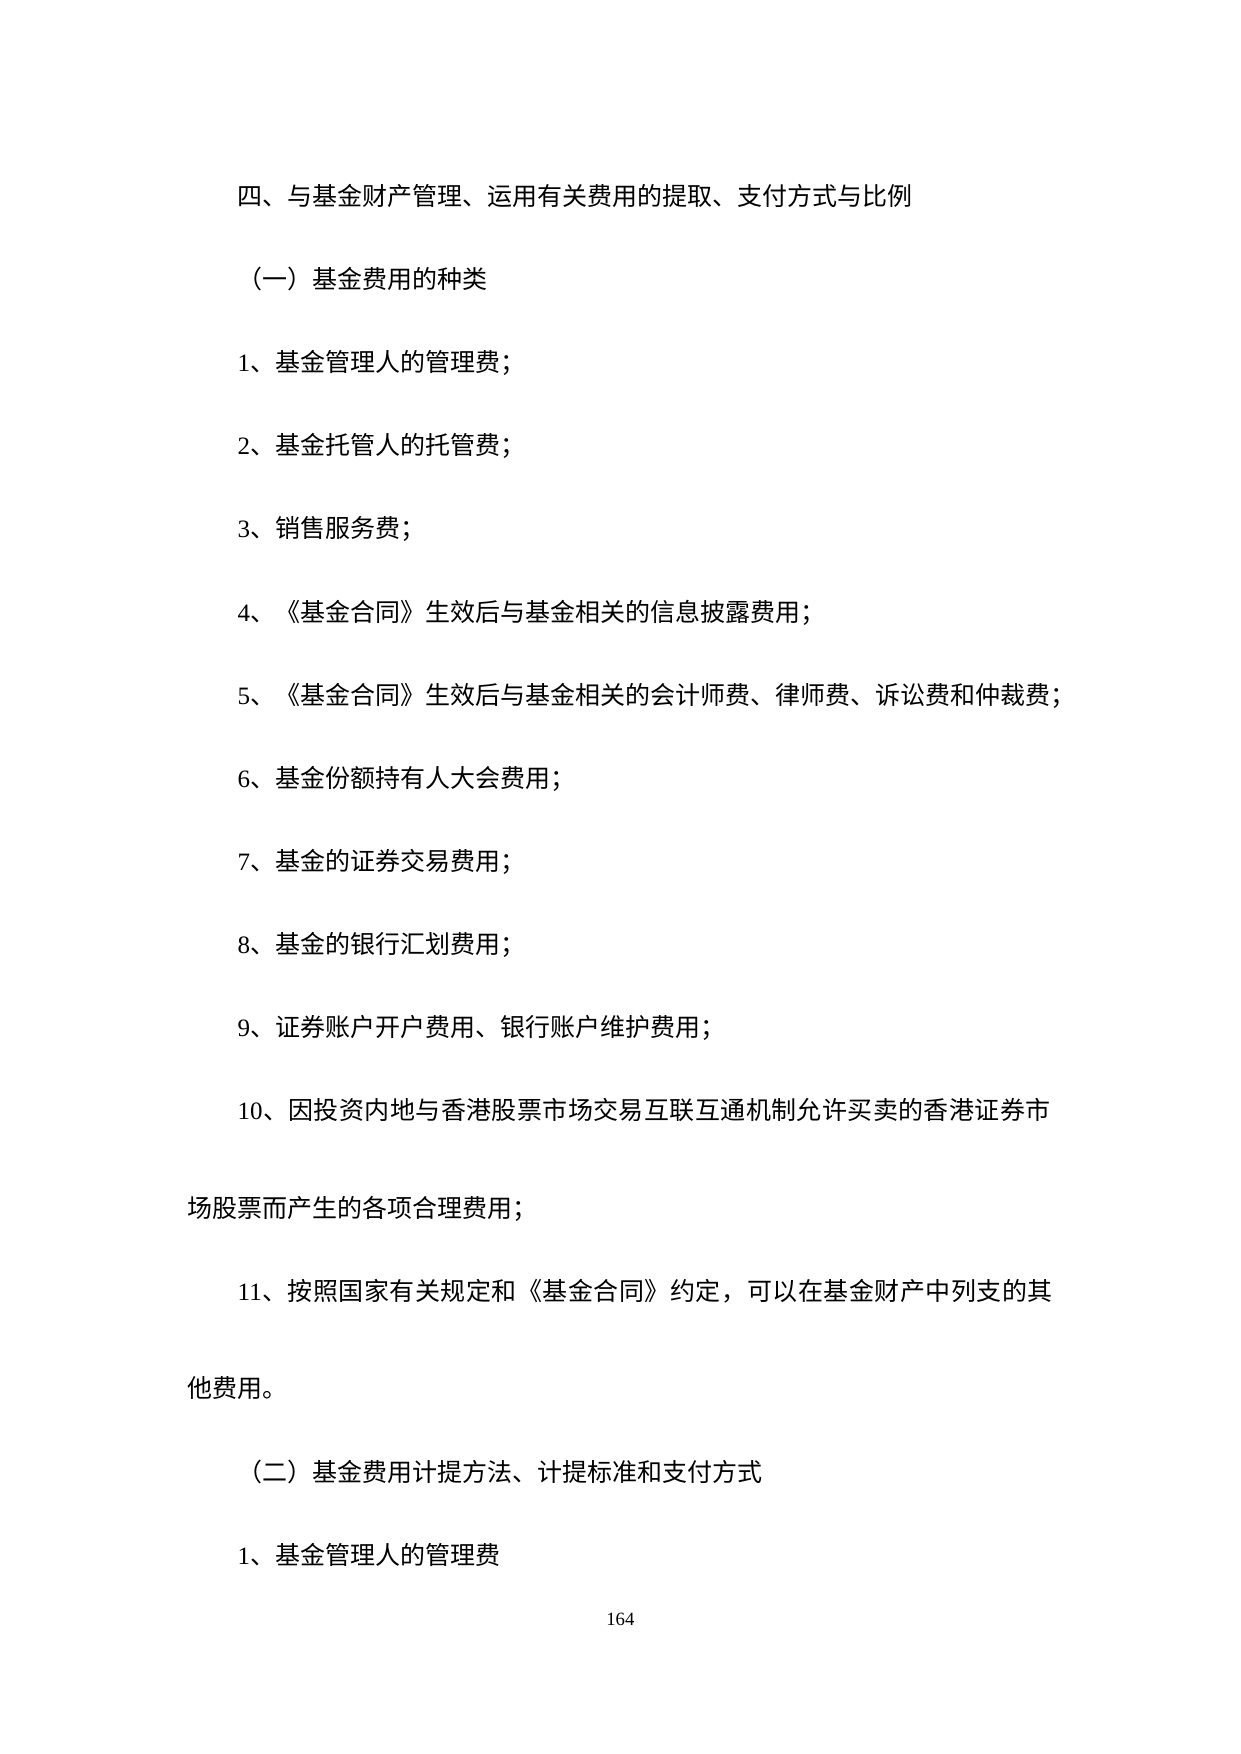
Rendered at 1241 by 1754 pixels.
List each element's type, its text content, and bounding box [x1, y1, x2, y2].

text 3、销售服务费； [187, 494, 1053, 559]
text 8、基金的银行汇划费用； [187, 910, 1053, 975]
text 1、基金管理人的管理费 [187, 1521, 1053, 1586]
text 四、与基金财产管理、运用有关费用的提取、支付方式与比例 [187, 162, 1053, 227]
text （一）基金费用的种类 [187, 245, 1053, 310]
text 2、基金托管人的托管费； [187, 411, 1053, 476]
text 7、基金的证券交易费用； [187, 827, 1053, 892]
text 5、《基金合同》生效后与基金相关的会计师费、律师费、诉讼费和仲裁费； [187, 661, 1053, 726]
text 1、基金管理人的管理费； [187, 328, 1053, 393]
text 6、基金份额持有人大会费用； [187, 744, 1053, 809]
text 9、证券账户开户费用、银行账户维护费用； [187, 993, 1053, 1058]
text 4、《基金合同》生效后与基金相关的信息披露费用； [187, 578, 1053, 643]
text （二）基金费用计提方法、计提标准和支付方式 [187, 1438, 1053, 1503]
text 10、因投资内地与香港股票市场交易互联互通机制允许买卖的香港证券市场股票而产生的各项合理费用； [187, 1076, 1053, 1239]
text 11、按照国家有关规定和《基金合同》约定，可以在基金财产中列支的其他费用。 [187, 1257, 1053, 1419]
